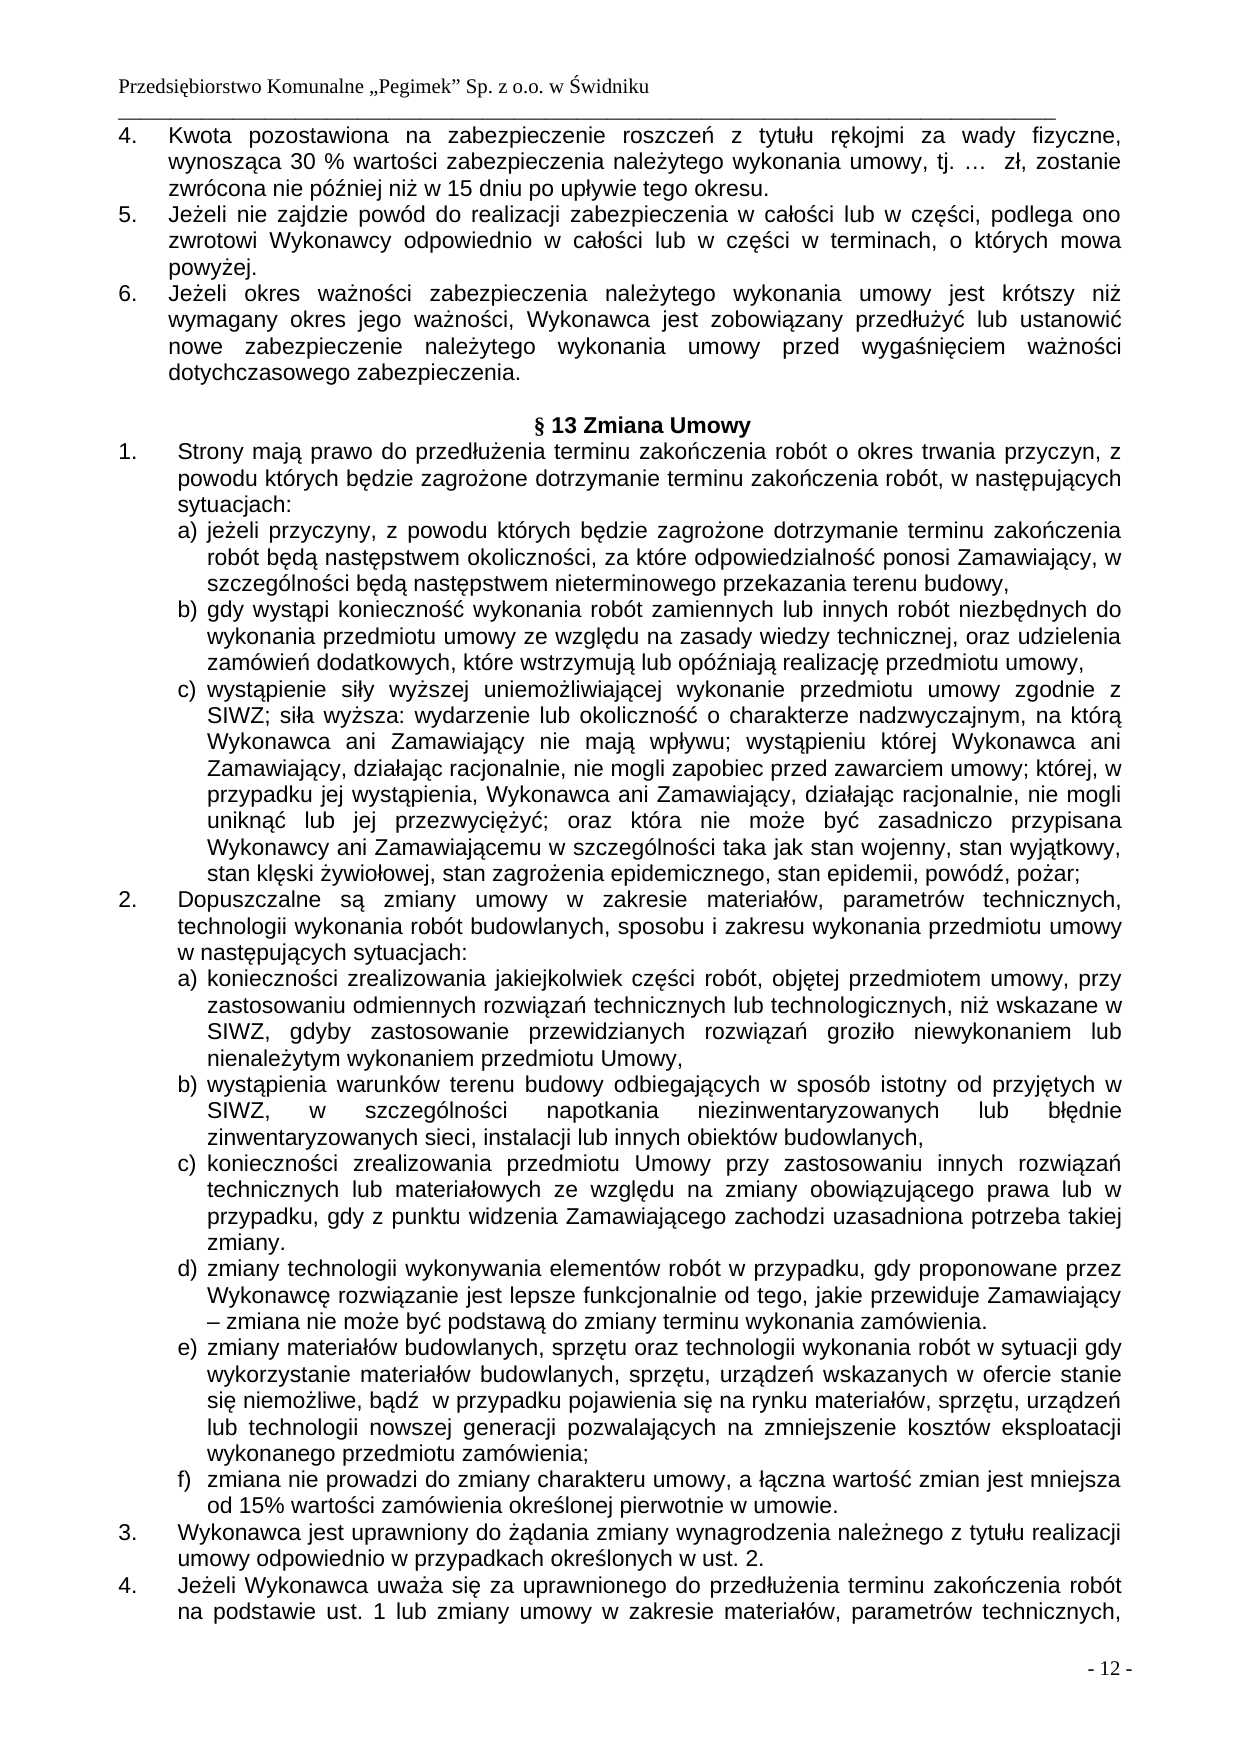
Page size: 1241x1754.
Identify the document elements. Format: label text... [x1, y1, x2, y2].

list Jeżeli okres ważności zabezpieczenia należytego wykonania umowy jest krótszy niż wymagany okres jego ważności, Wykonawca jest zobowiązany przedłużyć lub ustanowić nowe zabezpieczenie należytego wykonania umowy przed wygaśnięciem ważności dotychczasowego zabezpieczenia. [118, 280, 1122, 386]
list Wykonawca jest uprawniony do żądania zmiany wynagrodzenia należnego z tytułu realizacji umowy odpowiednio w przypadkach określonych w ust. 2. [118, 1519, 1122, 1572]
list zmiany technologii wykonywania elementów robót w przypadku, gdy proponowane przez Wykonawcę rozwiązanie jest lepsze funkcjonalnie od tego, jakie przewiduje Zamawiający – zmiana nie może być podstawą do zmiany terminu wykonania zamówienia. [177, 1255, 1122, 1334]
list zmiana nie prowadzi do zmiany charakteru umowy, a łączna wartość zmian jest mniejsza od 15% wartości zamówienia określonej pierwotnie w umowie. [177, 1466, 1122, 1519]
list zmiany materiałów budowlanych, sprzętu oraz technologii wykonania robót w sytuacji gdy wykorzystanie materiałów budowlanych, sprzętu, urządzeń wskazanych w ofercie stanie się niemożliwe, bądź w przypadku pojawienia się na rynku materiałów, sprzętu, urządzeń lub technologii nowszej generacji pozwalających na zmniejszenie kosztów eksploatacji wykonanego przedmiotu zamówienia; [177, 1334, 1122, 1466]
text § 13 Zmiana Umowy [162, 412, 1122, 438]
list wystąpienia warunków terenu budowy odbiegających w sposób istotny od przyjętych w SIWZ, w szczególności napotkania niezinwentaryzowanych lub błędnie zinwentaryzowanych sieci, instalacji lub innych obiektów budowlanych, [177, 1071, 1122, 1150]
list jeżeli przyczyny, z powodu których będzie zagrożone dotrzymanie terminu zakończenia robót będą następstwem okoliczności, za które odpowiedzialność ponosi Zamawiający, w szczególności będą następstwem nieterminowego przekazania terenu budowy, [177, 517, 1122, 596]
list Jeżeli nie zajdzie powód do realizacji zabezpieczenia w całości lub w części, podlega ono zwrotowi Wykonawcy odpowiednio w całości lub w części w terminach, o których mowa powyżej. [118, 201, 1122, 280]
list Kwota pozostawiona na zabezpieczenie roszczeń z tytułu rękojmi za wady fizyczne, wynosząca 30 % wartości zabezpieczenia należytego wykonania umowy, tj. … zł, zostanie zwrócona nie później niż w 15 dniu po upływie tego okresu. [118, 122, 1122, 201]
list konieczności zrealizowania przedmiotu Umowy przy zastosowaniu innych rozwiązań technicznych lub materiałowych ze względu na zmiany obowiązującego prawa lub w przypadku, gdy z punktu widzenia Zamawiającego zachodzi uzasadniona potrzeba takiej zmiany. [177, 1150, 1122, 1255]
list Strony mają prawo do przedłużenia terminu zakończenia robót o okres trwania przyczyn, z powodu których będzie zagrożone dotrzymanie terminu zakończenia robót, w następujących sytuacjach: [118, 438, 1122, 517]
list Dopuszczalne są zmiany umowy w zakresie materiałów, parametrów technicznych, technologii wykonania robót budowlanych, sposobu i zakresu wykonania przedmiotu umowy w następujących sytuacjach: [118, 886, 1122, 965]
list gdy wystąpi konieczność wykonania robót zamiennych lub innych robót niezbędnych do wykonania przedmiotu umowy ze względu na zasady wiedzy technicznej, oraz udzielenia zamówień dodatkowych, które wstrzymują lub opóźniają realizację przedmiotu umowy, [177, 596, 1122, 676]
list wystąpienie siły wyższej uniemożliwiającej wykonanie przedmiotu umowy zgodnie z SIWZ; siła wyższa: wydarzenie lub okoliczność o charakterze nadzwyczajnym, na którą Wykonawca ani Zamawiający nie mają wpływu; wystąpieniu której Wykonawca ani Zamawiający, działając racjonalnie, nie mogli zapobiec przed zawarciem umowy; której, w przypadku jej wystąpienia, Wykonawca ani Zamawiający, działając racjonalnie, nie mogli uniknąć lub jej przezwyciężyć; oraz która nie może być zasadniczo przypisana Wykonawcy ani Zamawiającemu w szczególności taka jak stan wojenny, stan wyjątkowy, stan klęski żywiołowej, stan zagrożenia epidemicznego, stan epidemii, powódź, pożar; [177, 676, 1122, 886]
list konieczności zrealizowania jakiejkolwiek części robót, objętej przedmiotem umowy, przy zastosowaniu odmiennych rozwiązań technicznych lub technologicznych, niż wskazane w SIWZ, gdyby zastosowanie przewidzianych rozwiązań groziło niewykonaniem lub nienależytym wykonaniem przedmiotu Umowy, [177, 965, 1122, 1071]
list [118, 1572, 1122, 1624]
